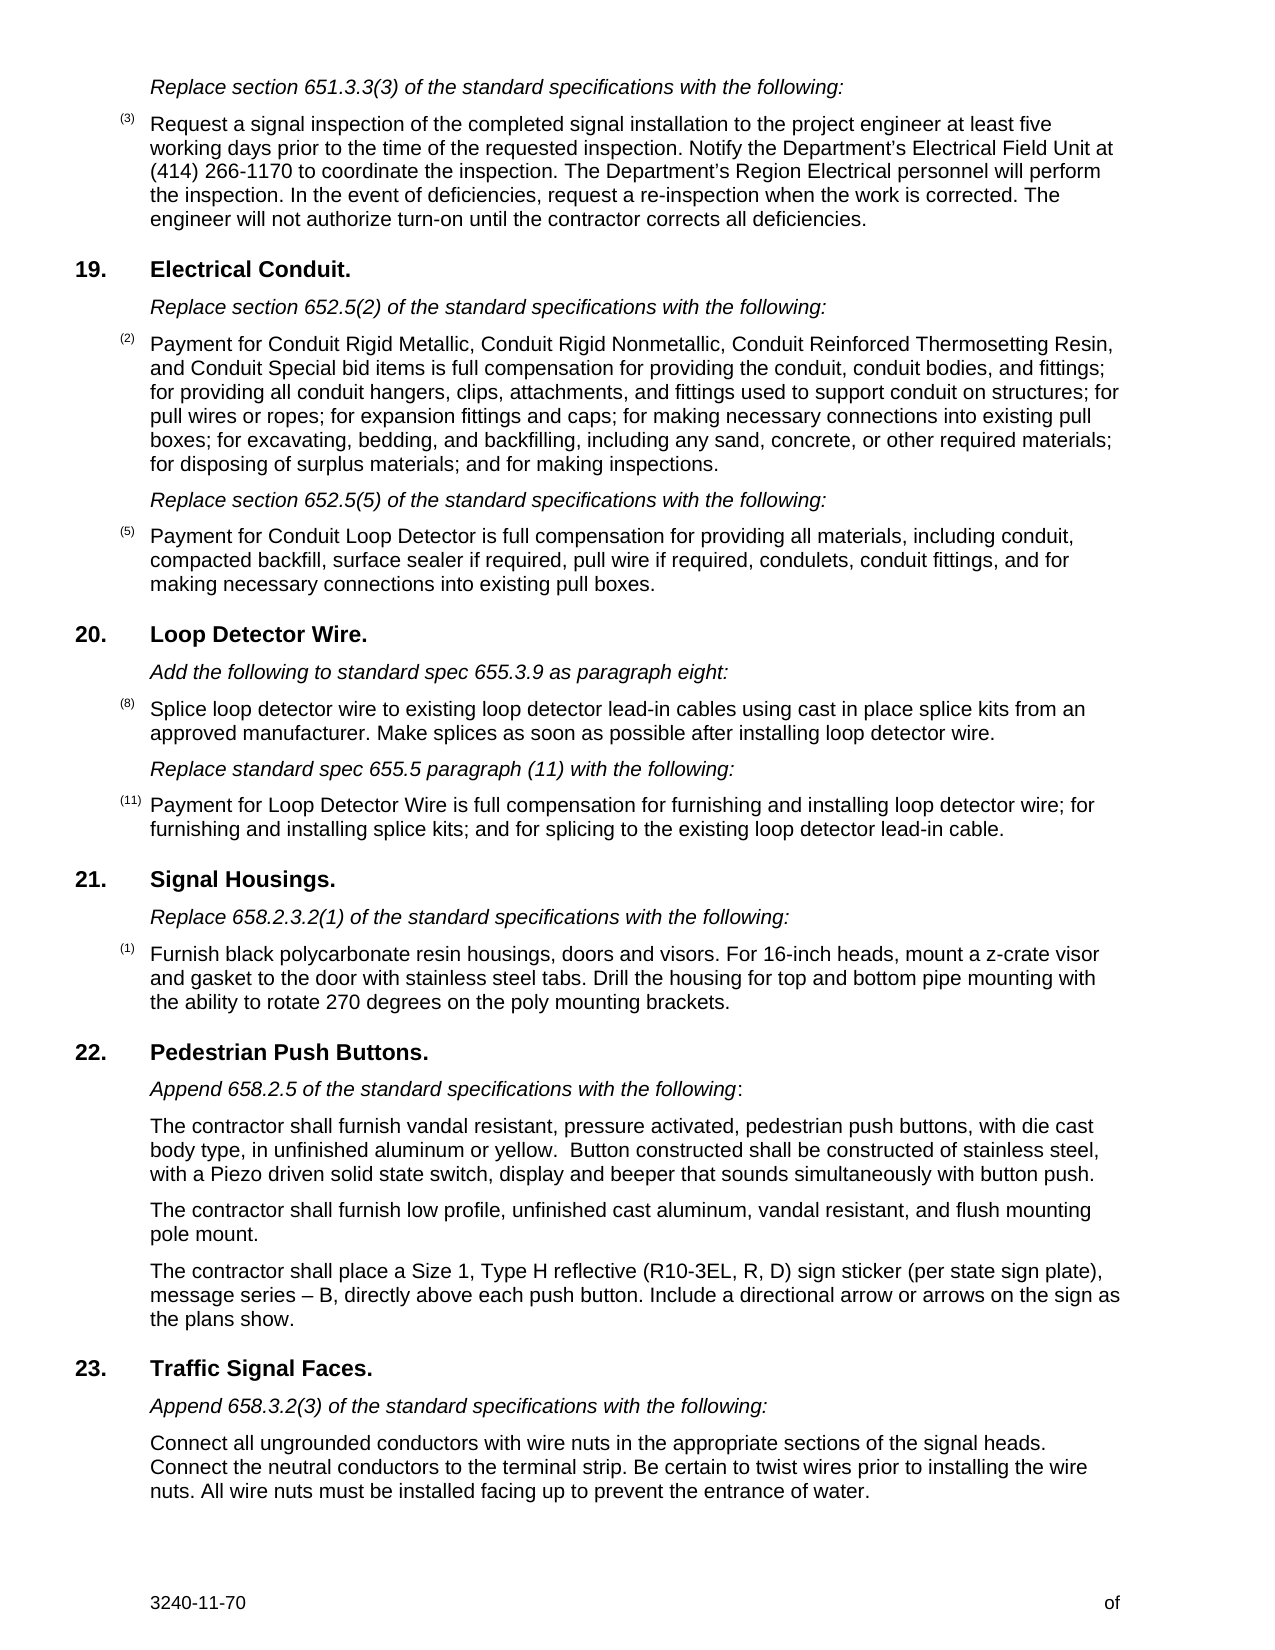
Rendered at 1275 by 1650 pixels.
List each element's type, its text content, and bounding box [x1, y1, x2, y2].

text (1) Furnish black polycarbonate resin housings, doors and visors. For 16-inch heads, mount a z-crate visor and gasket to the door with stainless steel tabs. Drill the housing for top and bottom pipe mounting with the ability to rotate 270 degrees on the poly mounting brackets. [120, 942, 1125, 1013]
text Replace 658.2.3.2(1) of the standard specifications with the following: [150, 905, 1125, 929]
text (3) Request a signal inspection of the completed signal installation to the project engineer at least five working days prior to the time of the requested inspection. Notify the Department’s Electrical Field Unit at (414) 266-1170 to coordinate the inspection. The Department’s Region Electrical personnel will perform the inspection. In the event of deficiencies, request a re-inspection when the work is corrected. The engineer will not authorize turn-on until the contractor corrects all deficiencies. [120, 111, 1125, 231]
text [150, 1431, 1125, 1503]
subtitle Traffic Signal Faces. [75, 1355, 1125, 1382]
text Append 658.2.5 of the standard specifications with the following: [150, 1077, 1125, 1101]
text The contractor shall furnish vandal resistant, pressure activated, pedestrian push buttons, with die cast body type, in unfinished aluminum or yellow. Button constructed shall be constructed of stainless steel, with a Piezo driven solid state switch, display and beeper that sounds simultaneously with button push. [150, 1114, 1125, 1186]
subtitle Pedestrian Push Buttons. [75, 1038, 1125, 1065]
subtitle Electrical Conduit. [75, 256, 1125, 283]
text Replace section 652.5(5) of the standard specifications with the following: [150, 488, 1125, 512]
text Replace standard spec 655.5 paragraph (11) with the following: [150, 757, 1125, 781]
text The contractor shall place a Size 1, Type H reflective (R10-3EL, R, D) sign sticker (per state sign plate), message series – B, directly above each push button. Include a directional arrow or arrows on the sign as the plans show. [150, 1258, 1125, 1330]
text (11) Payment for Loop Detector Wire is full compensation for furnishing and installing loop detector wire; for furnishing and installing splice kits; and for splicing to the existing loop detector lead-in cable. [120, 793, 1125, 841]
text (2) Payment for Conduit Rigid Metallic, Conduit Rigid Nonmetallic, Conduit Reinforced Thermosetting Resin, and Conduit Special bid items is full compensation for providing the conduit, conduit bodies, and fittings; for providing all conduit hangers, clips, attachments, and fittings used to support conduit on structures; for pull wires or ropes; for expansion fittings and caps; for making necessary connections into existing pull boxes; for excavating, bedding, and backfilling, including any sand, concrete, or other required materials; for disposing of surplus materials; and for making inspections. [120, 332, 1125, 475]
text Replace section 652.5(2) of the standard specifications with the following: [150, 295, 1125, 319]
text (5) Payment for Conduit Loop Detector is full compensation for providing all materials, including conduit, compacted backfill, surface sealer if required, pull wire if required, condulets, conduit fittings, and for making necessary connections into existing pull boxes. [120, 524, 1125, 596]
text (8) Splice loop detector wire to existing loop detector lead-in cables using cast in place splice kits from an approved manufacturer. Make splices as soon as possible after installing loop detector wire. [120, 696, 1125, 744]
text The contractor shall furnish low profile, unfinished cast aluminum, vandal resistant, and flush mounting pole mount. [150, 1198, 1125, 1246]
text Append 658.3.2(3) of the standard specifications with the following: [150, 1394, 1125, 1418]
text Add the following to standard spec 655.3.9 as paragraph eight: [150, 660, 1125, 684]
subtitle Signal Housings. [75, 866, 1125, 893]
text Replace section 651.3.3(3) of the standard specifications with the following: [150, 75, 1125, 99]
subtitle Loop Detector Wire. [75, 621, 1125, 647]
